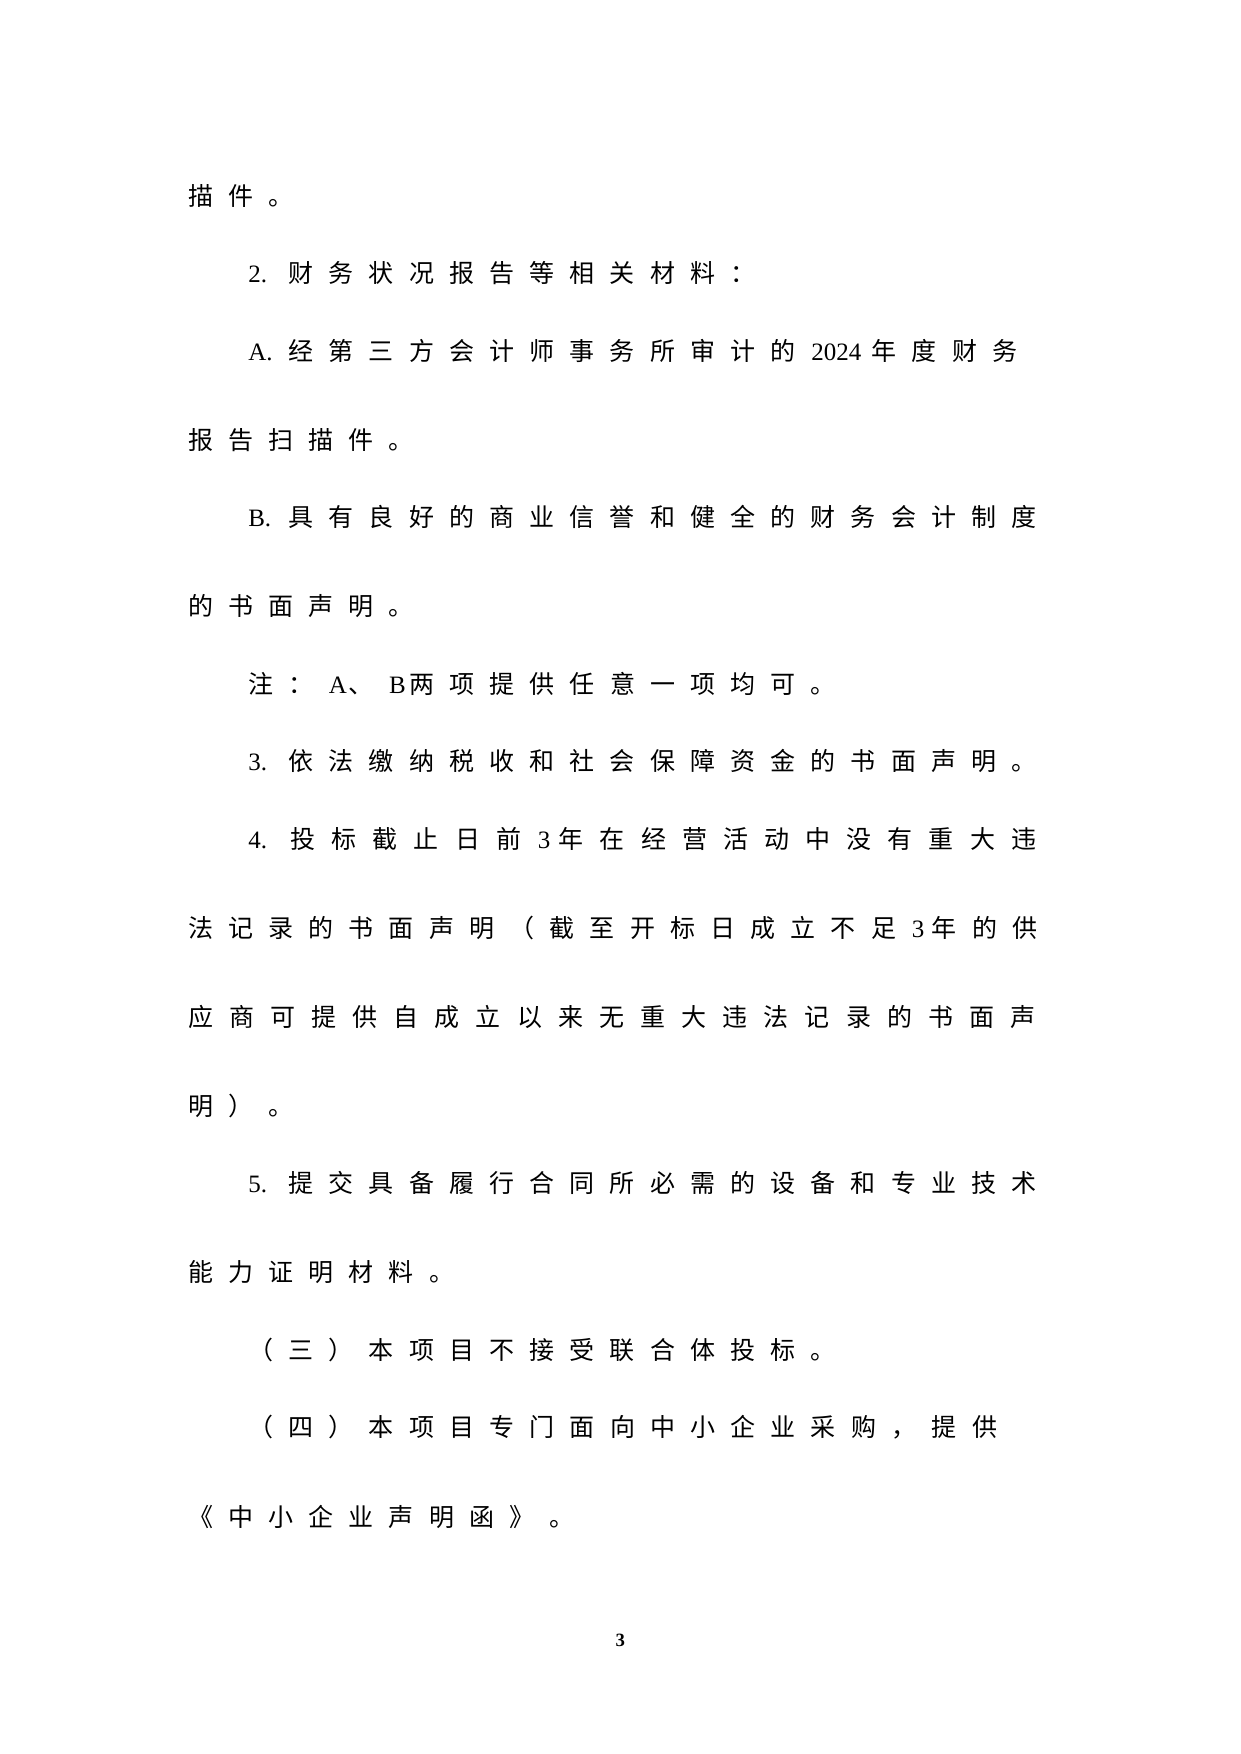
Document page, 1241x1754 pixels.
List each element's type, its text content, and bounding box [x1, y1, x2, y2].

text 2. 财务状况报告等相关材料： [188, 242, 1052, 301]
text 5. 提交具备履行合同所必需的设备和专业技术能力证明材料。 [188, 1152, 1052, 1301]
text （三）本项目不接受联合体投标。 [188, 1319, 1052, 1378]
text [188, 164, 1052, 224]
text 3. 依法缴纳税收和社会保障资金的书面声明。 [188, 730, 1052, 789]
text B. 具有良好的商业信誉和健全的财务会计制度的书面声明。 [188, 486, 1052, 634]
text 注：A、B两项提供任意一项均可。 [188, 653, 1052, 712]
text 4. 投标截止日前3年在经营活动中没有重大违法记录的书面声明（截至开标日成立不足3年的供应商可提供自成立以来无重大违法记录的书面声明）。 [188, 808, 1052, 1134]
text A.经第三方会计师事务所审计的2024年度财务报告扫描件。 [188, 319, 1052, 468]
text （四）本项目专门面向中小企业采购，提供《中小企业声明函》。 [188, 1396, 1052, 1545]
